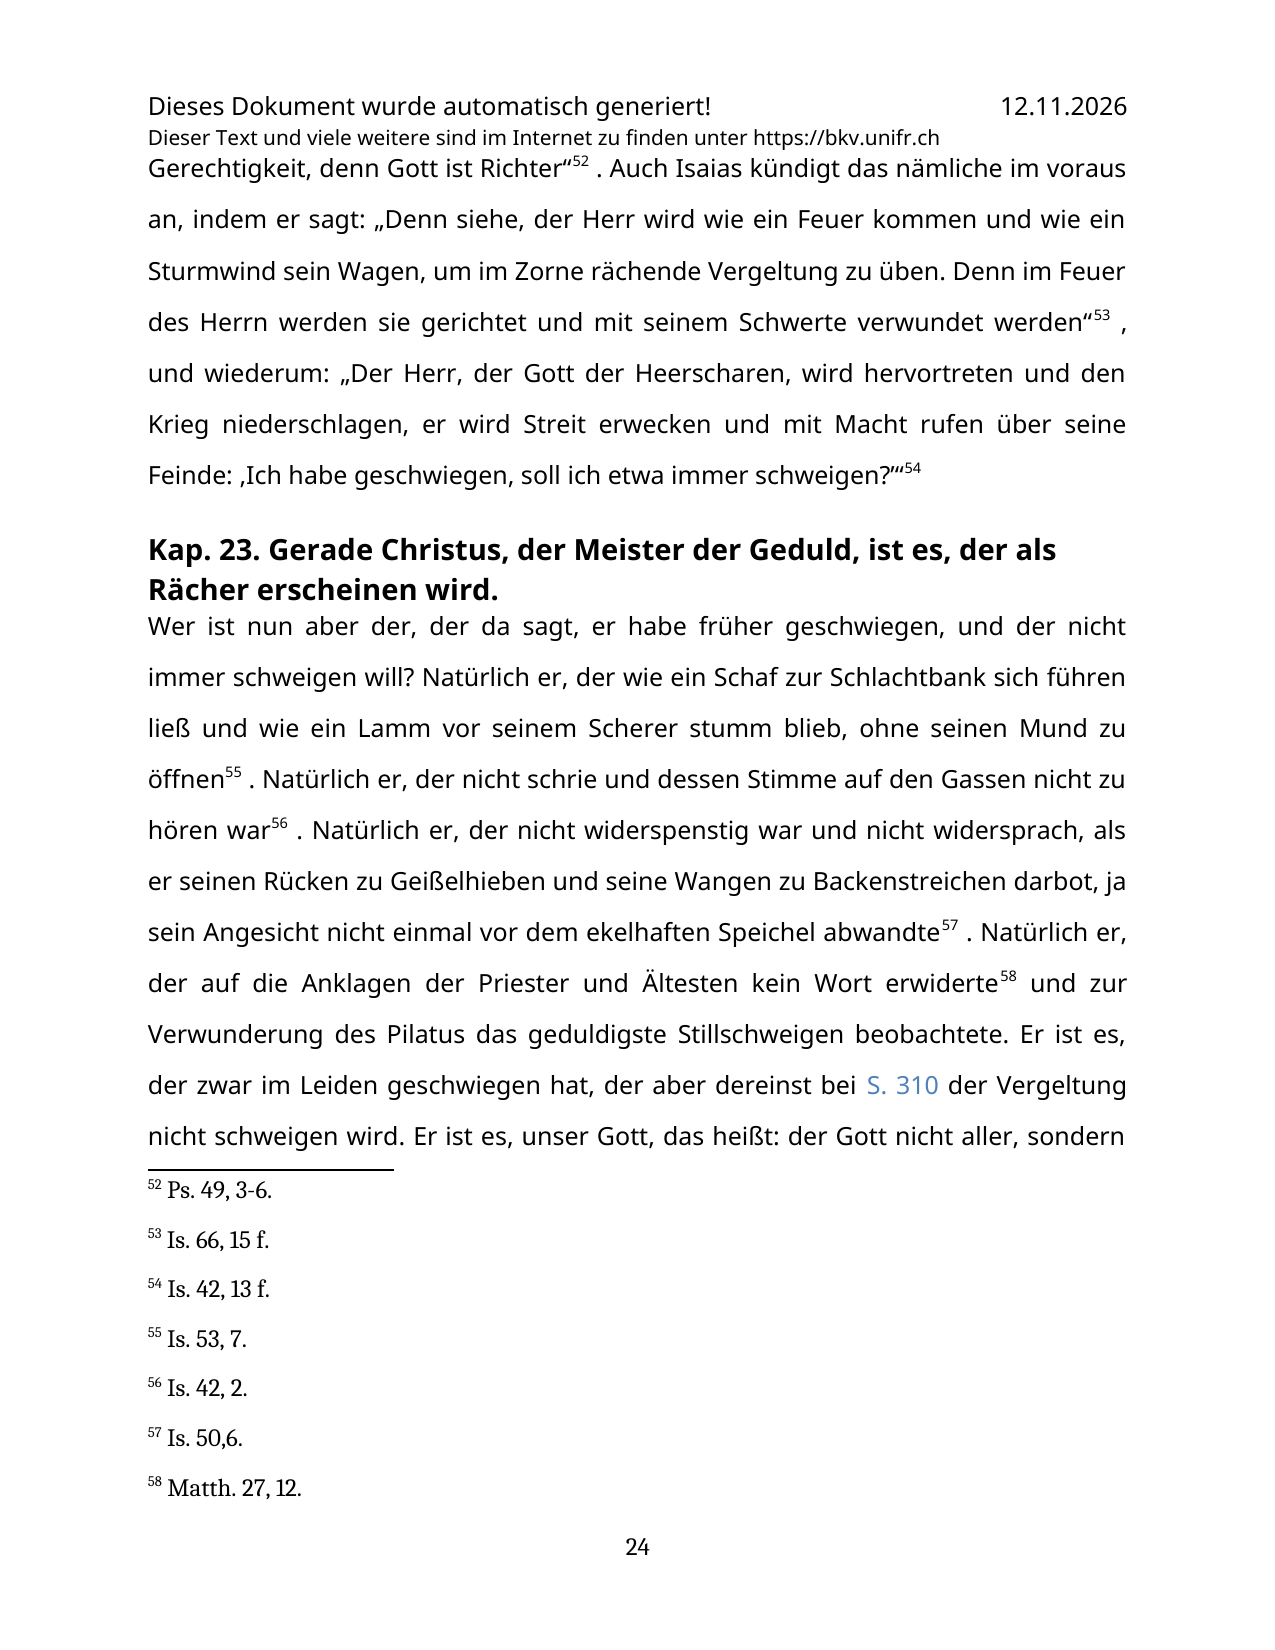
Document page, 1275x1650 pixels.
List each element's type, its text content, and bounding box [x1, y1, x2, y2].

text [148, 151, 1127, 491]
subtitle Kap. 23. Gerade Christus, der Meister der Geduld, ist es, der als Rächer erscheinen wird. [148, 529, 1127, 608]
text Wer ist nun aber der, der da sagt, er habe früher geschwiegen, und der nicht immer schweigen will? Natürlich er, der wie ein Schaf zur Schlachtbank sich führen ließ und wie ein Lamm vor seinem Scherer stumm blieb, ohne seinen Mund zu öffnen . Natürlich er, der nicht schrie und dessen Stimme auf den Gassen nicht zu hören war . Natürlich er, der nicht widerspenstig war und nicht widersprach, als er seinen Rücken zu Geißelhieben und seine Wangen zu Backenstreichen darbot, ja sein Angesicht nicht einmal vor dem ekelhaften Speichel abwandte . Natürlich er, der auf die Anklagen der Priester und Ältesten kein Wort erwiderte und zur Verwunderung des Pilatus das geduldigste Stillschweigen beobachtete. Er ist es, der zwar im Leiden geschwiegen hat, der aber dereinst bei S. 310 der Vergeltung nicht schweigen wird. Er ist es, unser Gott, das heißt: der Gott nicht aller, sondern nur der Getreuen und Gläubigen, der nicht schweigen wird, wenn er bei seiner zweiten Ankunft offenbar erscheint. Denn während er zuvor in seiner Niedrigkeit verborgen war, wird er dann in seiner Macht offenbar kommen. [148, 608, 1127, 1153]
